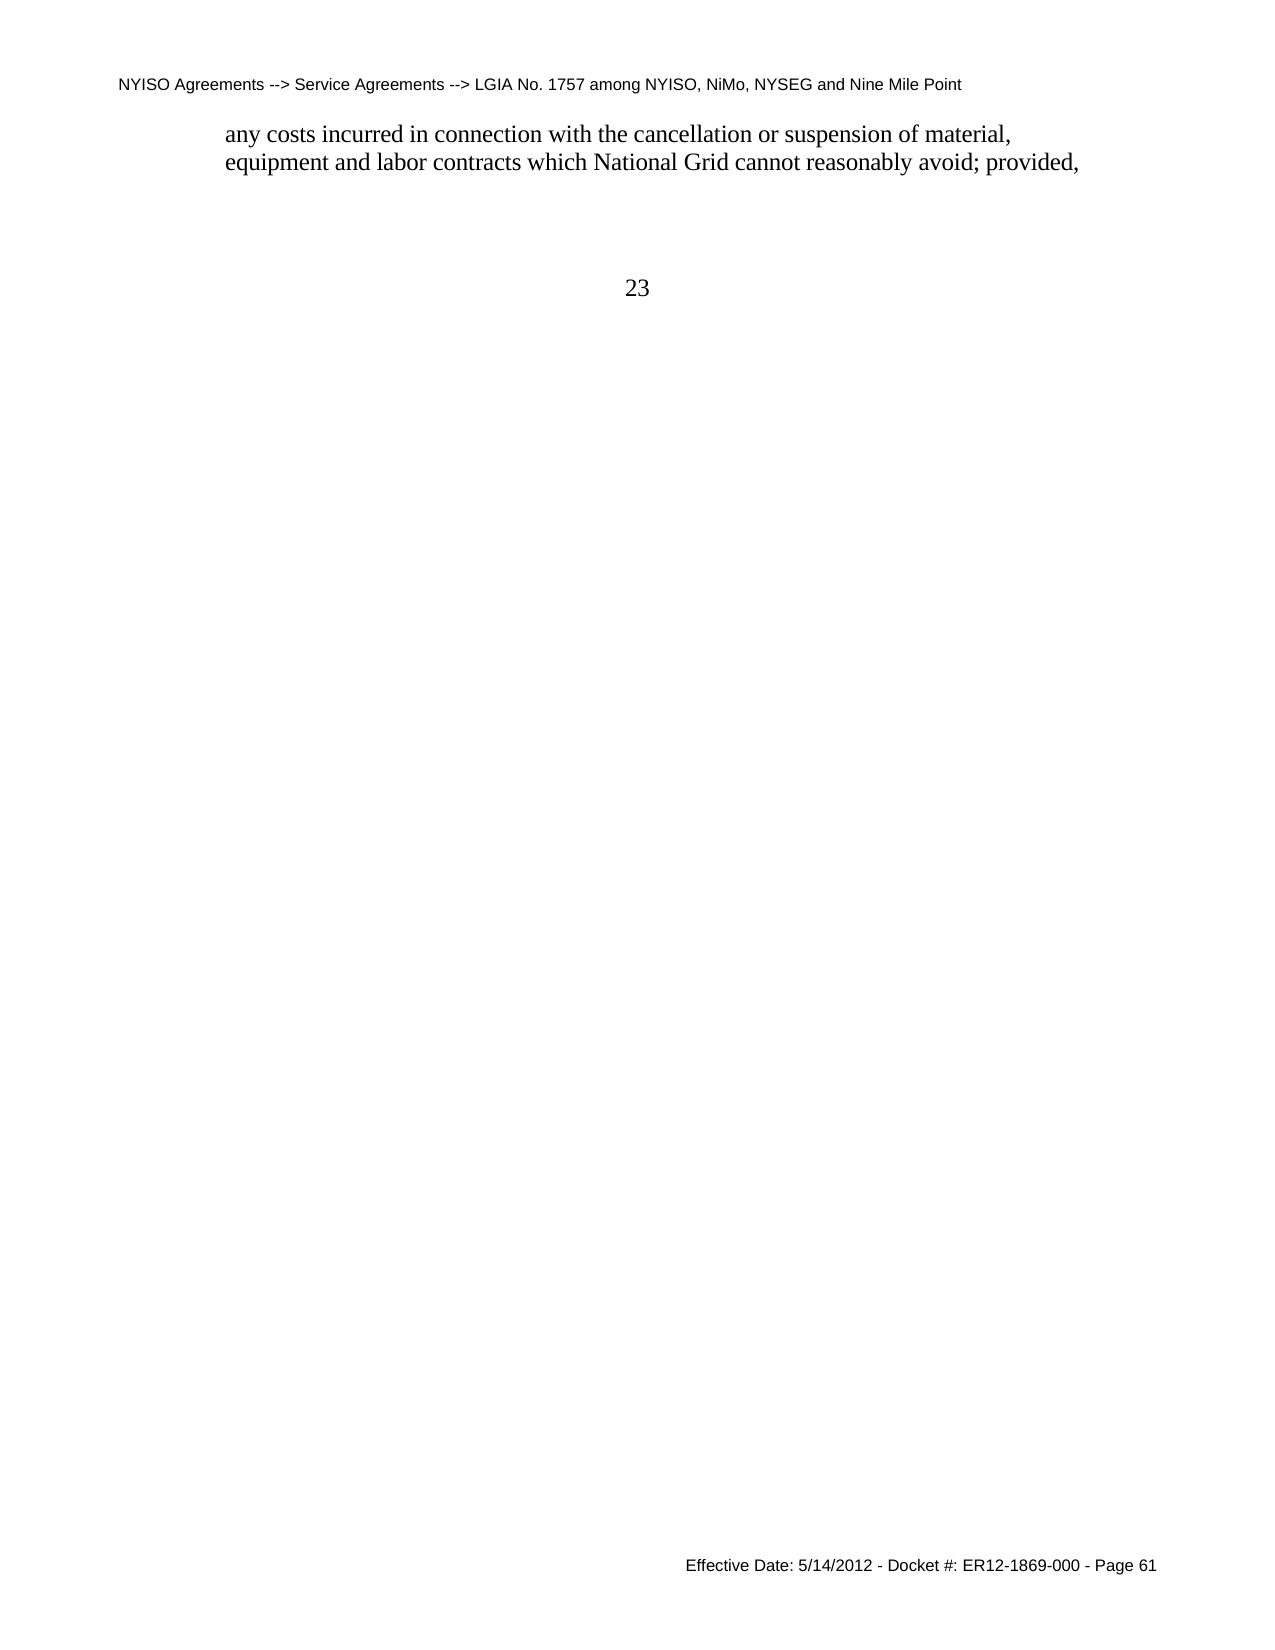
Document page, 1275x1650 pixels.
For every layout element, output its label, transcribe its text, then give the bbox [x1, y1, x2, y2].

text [225, 119, 1142, 177]
text 23 [625, 273, 1275, 302]
